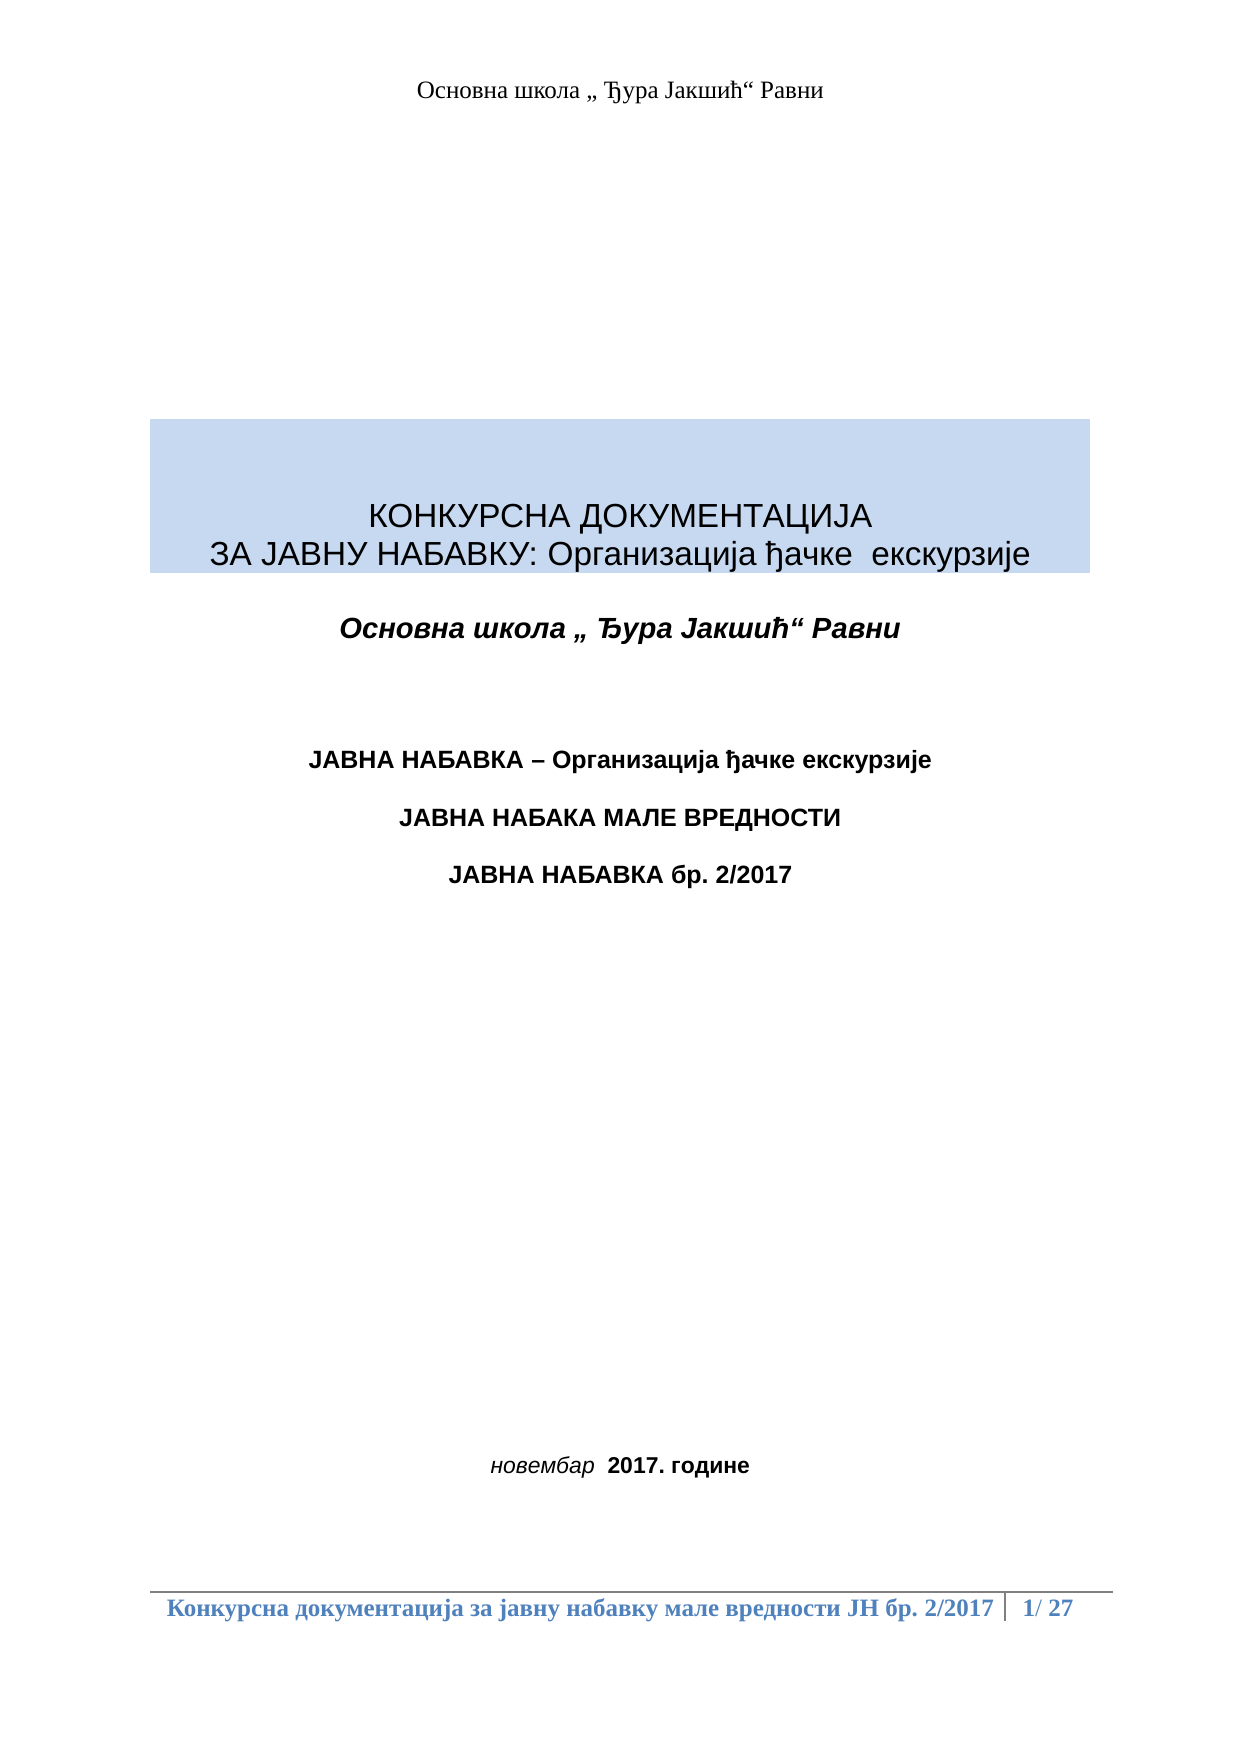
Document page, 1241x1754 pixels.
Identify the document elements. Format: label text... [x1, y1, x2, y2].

text новембар 2017. године [150, 1452, 1090, 1478]
text КОНКУРСНА ДОКУМЕНТАЦИЈА [150, 496, 1090, 534]
text ЈАВНА НАБАВКА бр. 2/2017 [150, 860, 1090, 889]
text ЈАВНА НАБАВКА – Организација ђачке екскурзије [150, 745, 1090, 774]
text Основна школа „ Ђура Јакшић“ Равни [150, 611, 1090, 645]
text ЈАВНА НАБАКА МАЛЕ ВРЕДНОСТИ [150, 803, 1090, 832]
text ЗА ЈАВНУ НАБАВКУ: Организација ђачке екскурзије [150, 534, 1090, 573]
